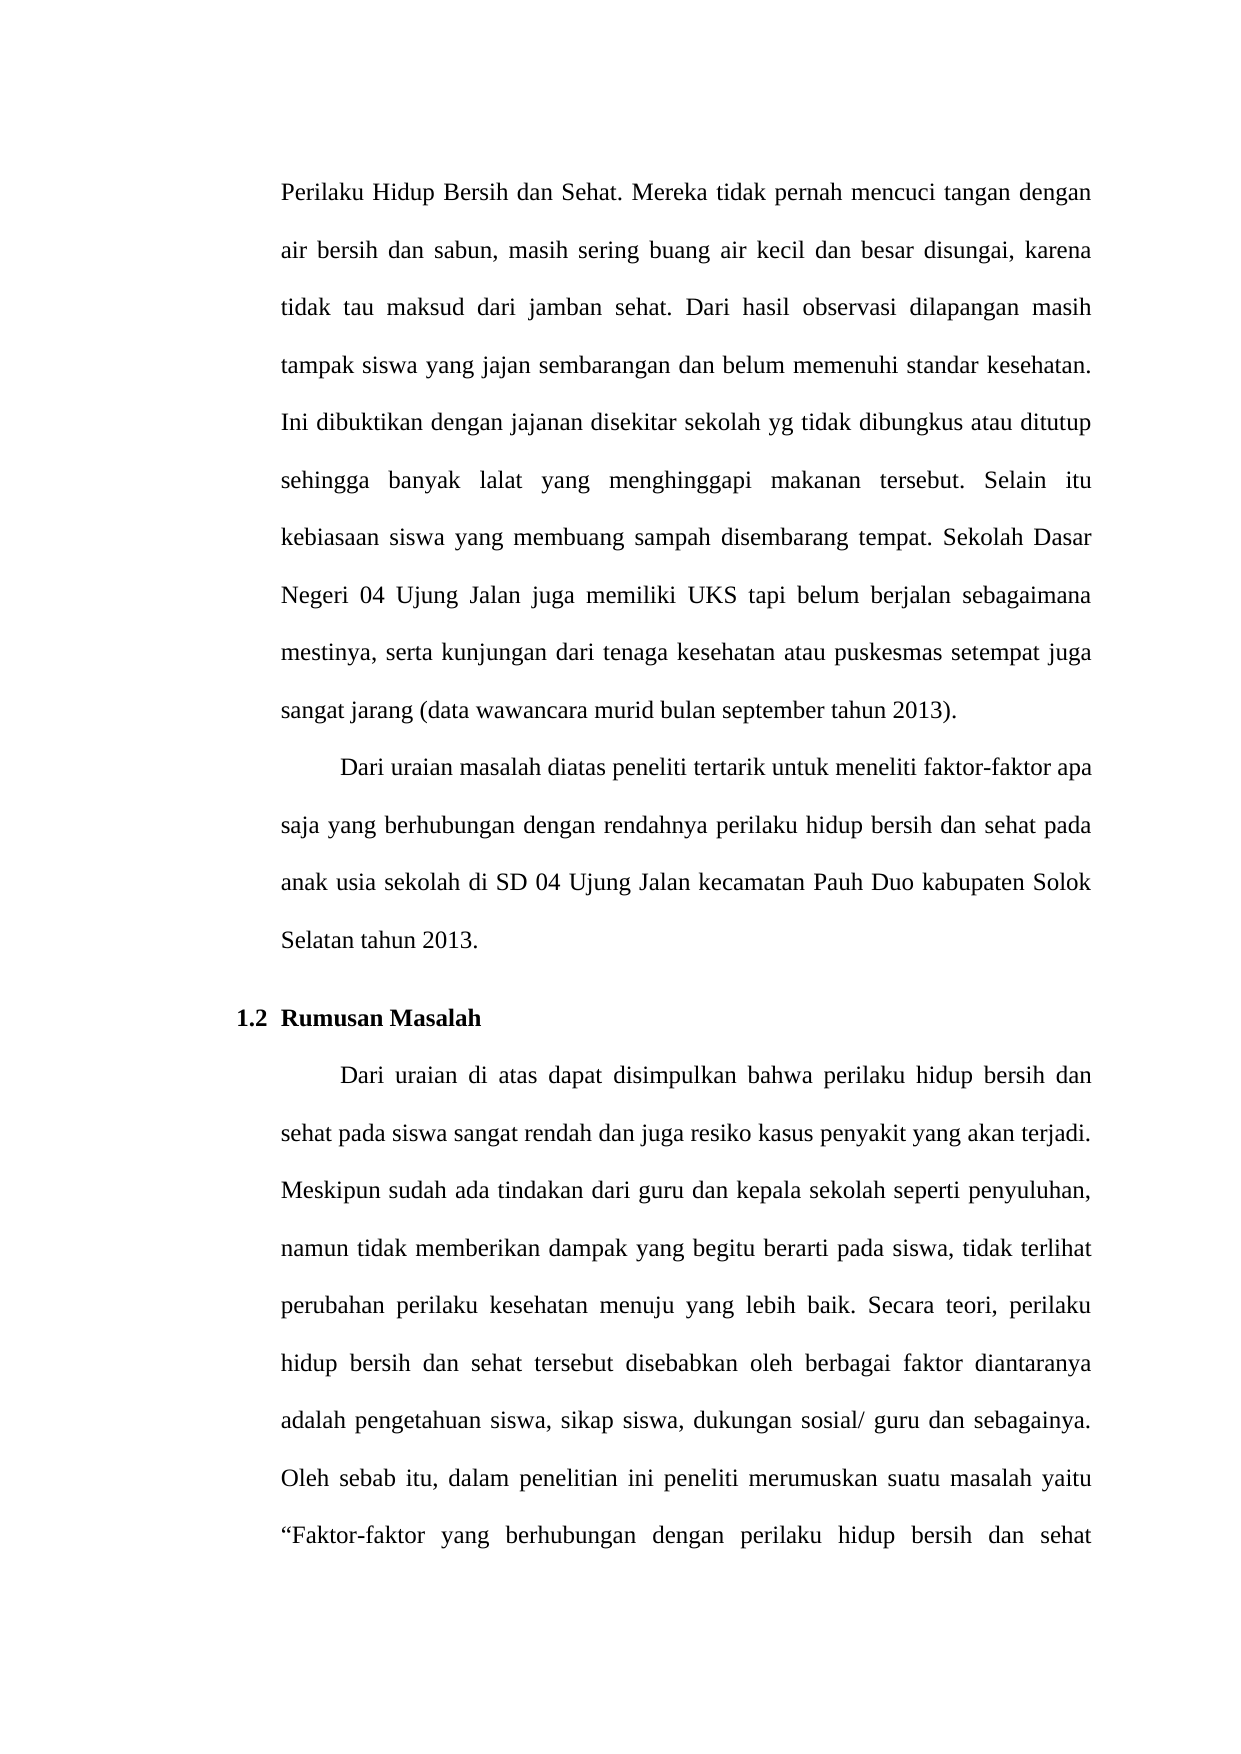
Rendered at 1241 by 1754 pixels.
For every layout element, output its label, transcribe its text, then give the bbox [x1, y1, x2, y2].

text Dari uraian masalah diatas peneliti tertarik untuk meneliti faktor-faktor apa saja yang berhubungan dengan rendahnya perilaku hidup bersih dan sehat pada anak usia sekolah di SD 04 Ujung Jalan kecamatan Pauh Duo kabupaten Solok Selatan tahun 2013. [281, 752, 1092, 953]
text 1.2 Rumusan Masalah [236, 1003, 1092, 1032]
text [281, 1061, 1092, 1549]
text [281, 177, 1092, 723]
